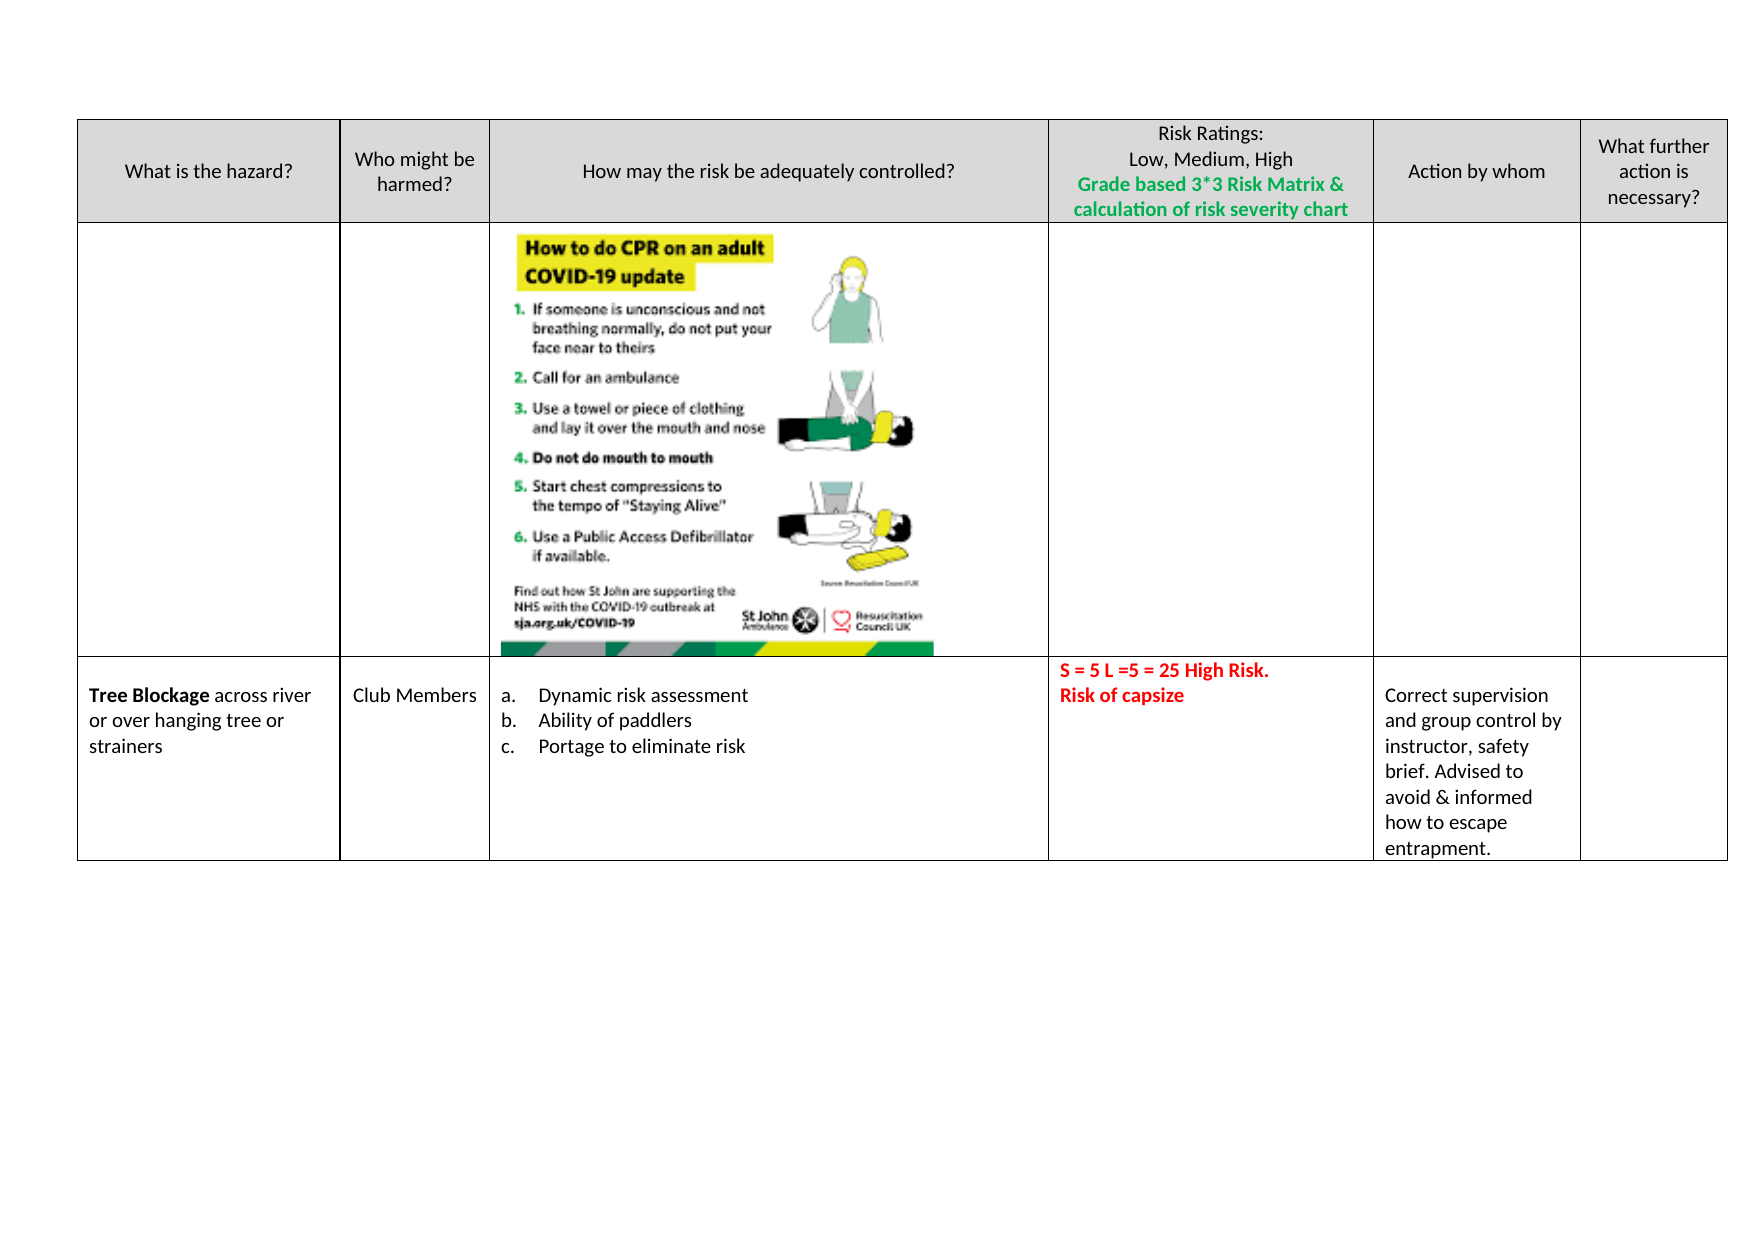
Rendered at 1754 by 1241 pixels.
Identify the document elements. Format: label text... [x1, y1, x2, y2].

table_header What is the hazard? [78, 120, 339, 222]
table_cell [341, 223, 489, 656]
table_cell [490, 223, 500, 656]
table_header Action by whom [1374, 120, 1580, 222]
table_cell Tree Blockage across river or over hanging tree or strainers [78, 657, 339, 860]
table_cell [78, 223, 339, 656]
table_cell [1581, 657, 1727, 860]
table_cell [1049, 223, 1373, 656]
table_cell [934, 223, 1048, 656]
picture [500, 223, 934, 656]
table_header Risk Ratings: Low, Medium, High Grade based 3*3 Risk Matrix & calculation of risk severity chart [1049, 120, 1373, 222]
table_cell S = 5 L =5 = 25 High Risk. Risk of capsize [1049, 657, 1373, 860]
table_cell Dynamic risk assessment Ability of paddlers Portage to eliminate risk [490, 657, 1048, 860]
table_cell Correct supervision and group control by instructor, safety brief. Advised to avoid & informed how to escape entrapment. [1374, 657, 1580, 860]
table_cell [1374, 223, 1580, 656]
table_header What further action is necessary? [1581, 120, 1727, 222]
table_header Who might be harmed? [341, 120, 489, 222]
table_header How may the risk be adequately controlled? [490, 120, 1048, 222]
table_cell Club Members [341, 657, 489, 860]
table_cell [1581, 223, 1727, 656]
